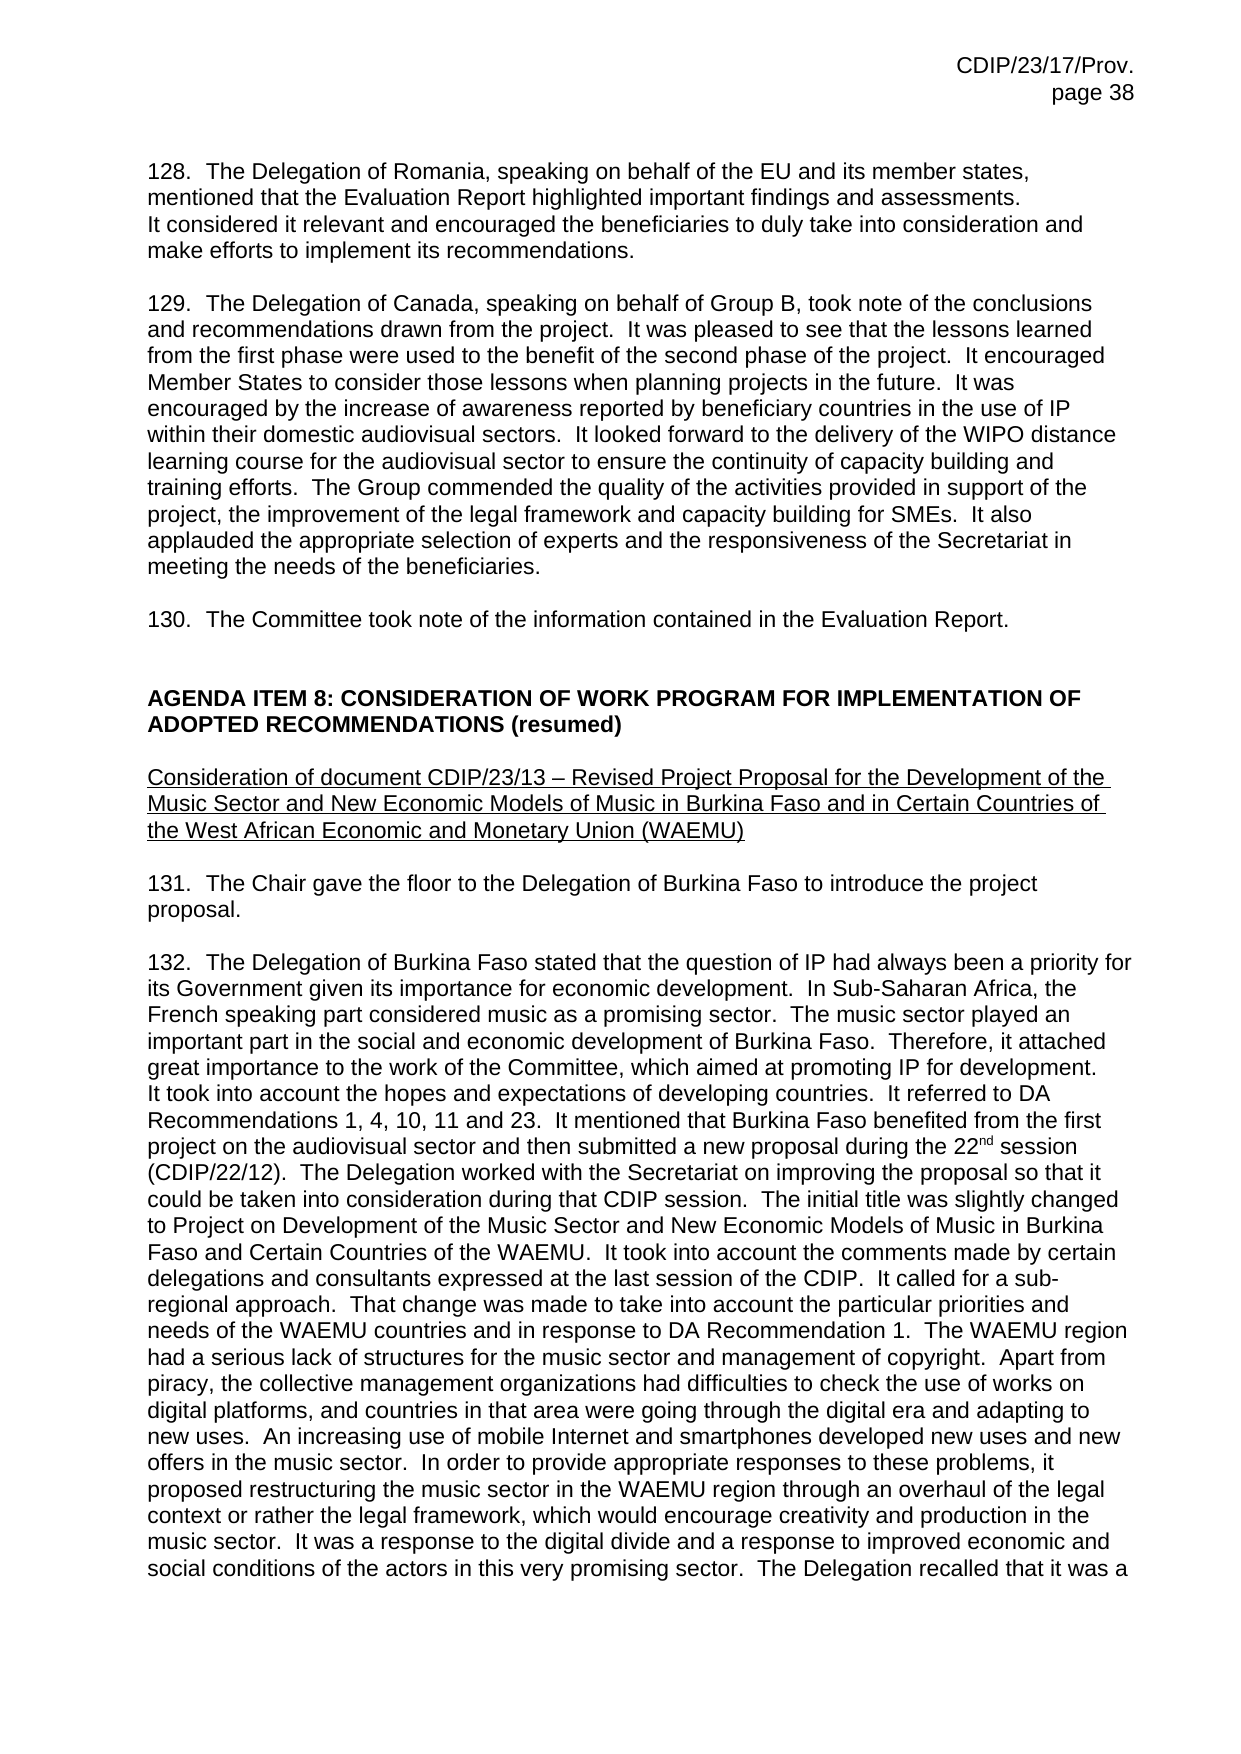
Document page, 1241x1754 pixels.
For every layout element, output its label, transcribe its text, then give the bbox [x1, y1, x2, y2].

list The Chair gave the floor to the Delegation of Burkina Faso to introduce the project proposal. [147, 869, 1134, 922]
text Consideration of document CDIP/23/13 – Revised Project Proposal for the Development of the Music Sector and New Economic Models of Music in Burkina Faso and in Certain Countries of the West African Economic and Monetary Union (WAEMU) [147, 764, 1134, 843]
list The Delegation of Romania, speaking on behalf of the EU and its member states, mentioned that the Evaluation Report highlighted important findings and assessments. It considered it relevant and encouraged the beneficiaries to duly take into consideration and make efforts to implement its recommendations. [147, 158, 1134, 263]
text AGENDA ITEM 8: CONSIDERATION OF WORK PROGRAM FOR IMPLEMENTATION OF ADOPTED RECOMMENDATIONS (resumed) [147, 685, 1134, 738]
list The Delegation of Canada, speaking on behalf of Group B, took note of the conclusions and recommendations drawn from the project. It was pleased to see that the lessons learned from the first phase were used to the benefit of the second phase of the project. It encouraged Member States to consider those lessons when planning projects in the future. It was encouraged by the increase of awareness reported by beneficiary countries in the use of IP within their domestic audiovisual sectors. It looked forward to the delivery of the WIPO distance learning course for the audiovisual sector to ensure the continuity of capacity building and training efforts. The Group commended the quality of the activities provided in support of the project, the improvement of the legal framework and capacity building for SMEs. It also applauded the appropriate selection of experts and the responsiveness of the Secretariat in meeting the needs of the beneficiaries. [147, 290, 1134, 579]
list The Committee took note of the information contained in the Evaluation Report. [147, 606, 1134, 632]
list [147, 948, 1134, 1581]
